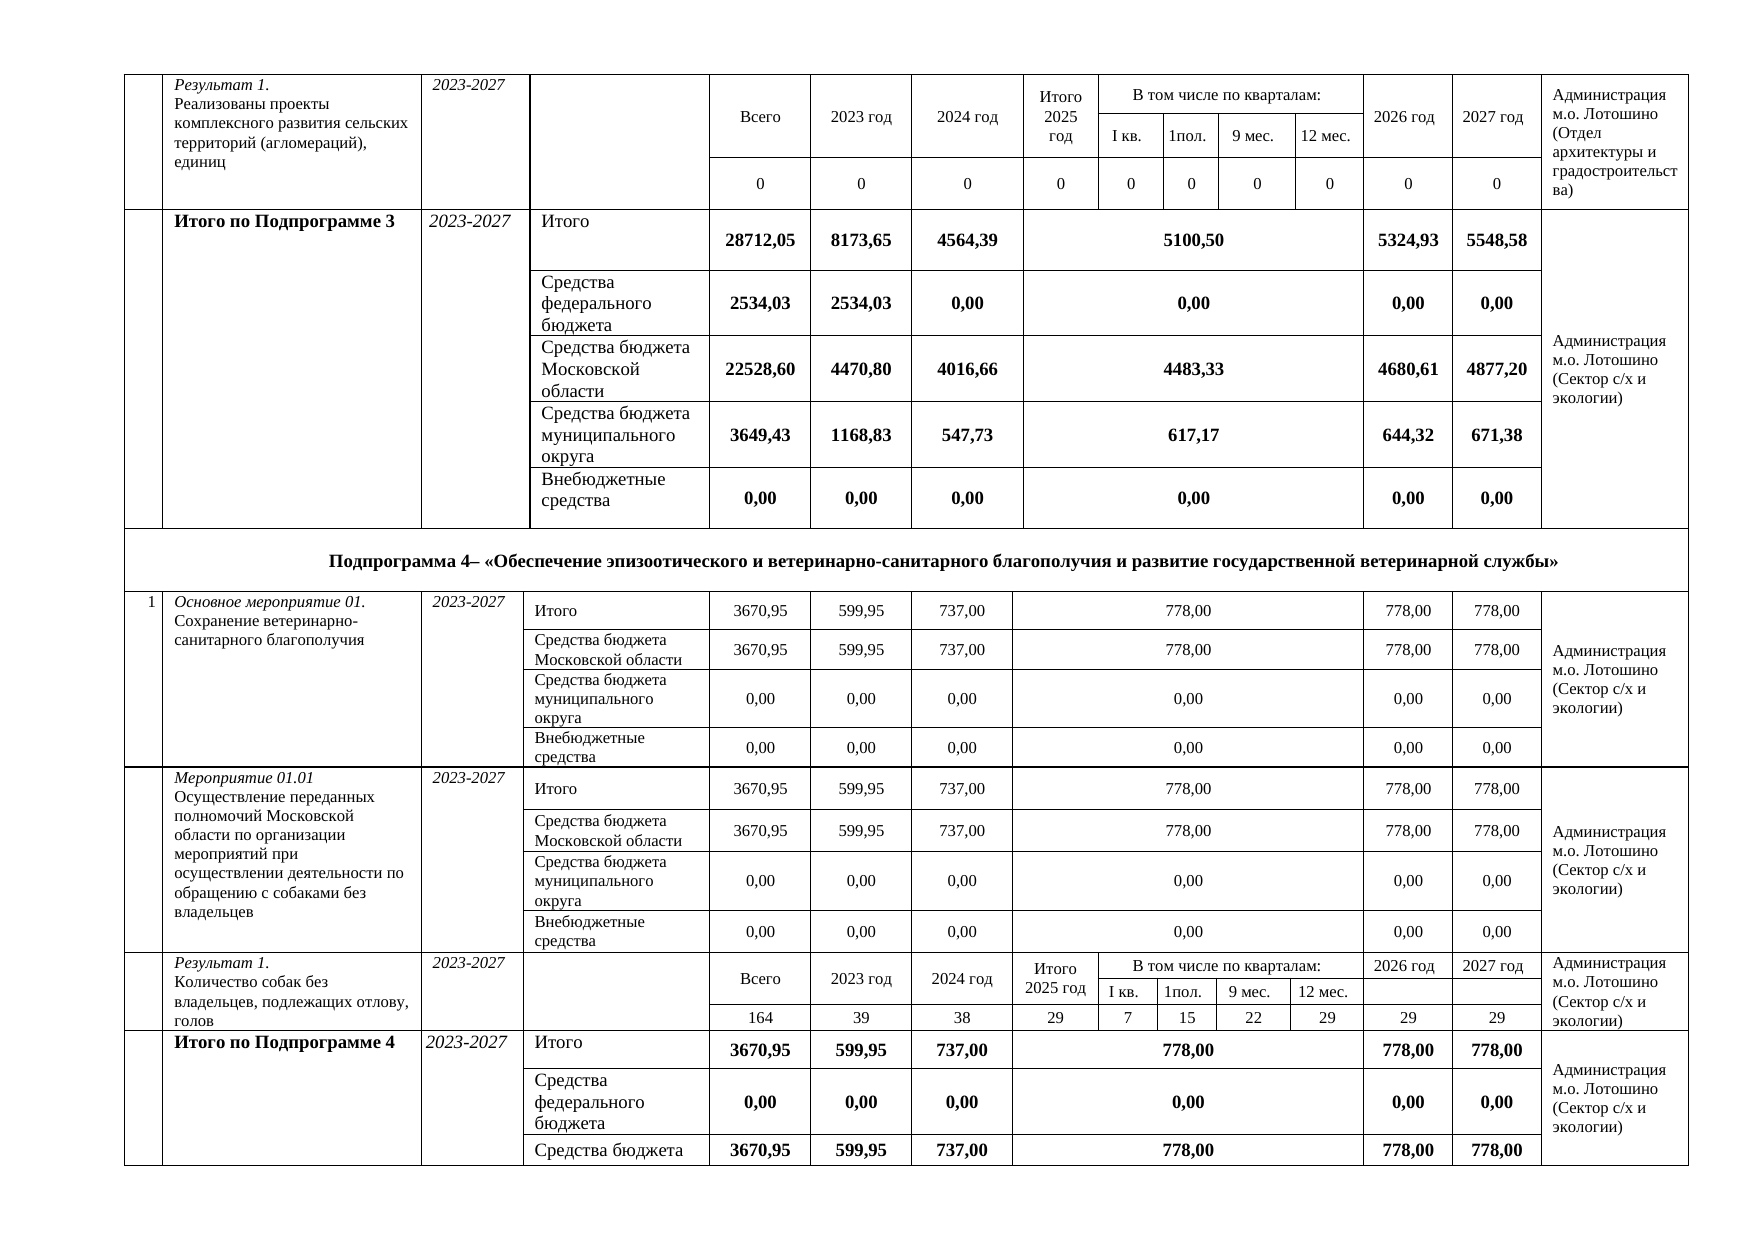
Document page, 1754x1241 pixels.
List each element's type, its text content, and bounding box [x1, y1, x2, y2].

table_cell 617,17 [1024, 402, 1363, 467]
table_cell 778,00 [1013, 630, 1363, 668]
table_cell 0 [1024, 158, 1098, 209]
table_cell [125, 210, 162, 527]
table_cell 0,00 [710, 468, 810, 527]
table_cell 0,00 [811, 728, 911, 766]
table_cell 12 мес. [1291, 979, 1363, 1003]
table_cell 0,00 [912, 670, 1012, 727]
table_cell 3670,95 [710, 592, 810, 629]
table_cell 0,00 [811, 670, 911, 727]
table_cell 0,00 [912, 468, 1023, 527]
table_cell 737,00 [912, 810, 1012, 851]
table_cell 3670,95 [710, 810, 810, 851]
table_cell 778,00 [1453, 592, 1541, 629]
table_cell 3670,95 [710, 1031, 810, 1068]
table_cell Средства бюджета муниципального округа [524, 670, 709, 727]
table_cell 5100,50 [1024, 210, 1363, 269]
table_cell 2023-2027 [422, 592, 523, 766]
table_cell [125, 768, 162, 952]
table_cell 1 [125, 592, 162, 766]
table_cell 0 [1219, 158, 1295, 209]
table_cell 0,00 [1364, 1069, 1452, 1134]
table_cell 4680,61 [1364, 336, 1452, 401]
table_cell 9 мес. [1219, 114, 1295, 157]
table_cell 0 [1453, 158, 1541, 209]
table_cell 737,00 [912, 630, 1012, 668]
table_cell 4877,20 [1453, 336, 1541, 401]
table_cell 0,00 [1013, 670, 1363, 727]
table_cell 737,00 [912, 768, 1012, 809]
table_cell I кв. [1099, 114, 1163, 157]
table_cell Итого 2025 год [1013, 953, 1098, 1003]
table_cell 4564,39 [912, 210, 1023, 269]
table_cell Средства бюджета Московской области [531, 336, 709, 401]
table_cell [1542, 75, 1688, 209]
table_cell 2534,03 [811, 271, 911, 335]
table_cell Средства федерального бюджета [531, 271, 709, 335]
table_cell 0,00 [1024, 468, 1363, 527]
table_cell 0 [912, 158, 1023, 209]
table_cell 737,00 [912, 1135, 1012, 1165]
table_cell 9 мес. [1217, 979, 1290, 1003]
table_cell 0,00 [1364, 728, 1452, 766]
table_cell Администрация м.о. Лотошино (Сектор с/х и экологии) [1542, 210, 1688, 527]
table_cell 1168,83 [811, 402, 911, 467]
table_cell 0,00 [1013, 1069, 1363, 1134]
table_cell 778,00 [1013, 1135, 1363, 1165]
table_cell 0,00 [1364, 670, 1452, 727]
table_cell Итого 2025 год [1024, 75, 1098, 157]
table_cell Основное мероприятие 01. Сохранение ветеринарно-санитарного благополучия [163, 592, 421, 766]
table_cell 599,95 [811, 768, 911, 809]
table_cell 0,00 [1453, 271, 1541, 335]
table_cell 547,73 [912, 402, 1023, 467]
table_cell [531, 75, 709, 209]
table_cell 2534,03 [710, 271, 810, 335]
table_cell 2023-2027 [422, 1031, 523, 1165]
table_cell 778,00 [1364, 1135, 1452, 1165]
table_cell 5324,93 [1364, 210, 1452, 269]
table_cell 778,00 [1013, 592, 1363, 629]
table_cell 0,00 [710, 728, 810, 766]
table_cell 4470,80 [811, 336, 911, 401]
table_cell 0,00 [912, 271, 1023, 335]
table_cell 0,00 [1453, 670, 1541, 727]
table_cell 0,00 [1024, 271, 1363, 335]
table_cell 0,00 [1453, 728, 1541, 766]
table_cell Средства бюджета Московской области [524, 810, 709, 851]
table_cell 3670,95 [710, 1135, 810, 1165]
table_cell 671,38 [1453, 402, 1541, 467]
table_cell Средства бюджета муниципального округа [524, 852, 709, 909]
table_cell [1364, 979, 1452, 1003]
table_cell 778,00 [1453, 1135, 1541, 1165]
table_cell [1453, 979, 1541, 1003]
table_cell 3670,95 [710, 768, 810, 809]
table_cell 778,00 [1013, 1031, 1363, 1068]
table_cell 778,00 [1364, 630, 1452, 668]
table_cell 0,00 [912, 852, 1012, 909]
table_cell 0 [811, 158, 911, 209]
table_cell Средства бюджета муниципального округа [531, 402, 709, 467]
table_cell 778,00 [1453, 1031, 1541, 1068]
table_cell 0,00 [1364, 852, 1452, 909]
table_cell 38 [912, 1005, 1012, 1030]
table_cell 778,00 [1364, 768, 1452, 809]
table_cell 778,00 [1013, 768, 1363, 809]
table_cell 2023 год [811, 75, 911, 157]
table_cell 778,00 [1453, 630, 1541, 668]
table_cell 599,95 [811, 1031, 911, 1068]
table_cell 0,00 [1013, 852, 1363, 909]
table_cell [524, 1135, 709, 1165]
table_cell Итого по Подпрограмме 3 [163, 210, 421, 527]
table_cell 0,00 [1013, 728, 1363, 766]
table_cell 778,00 [1013, 810, 1363, 851]
table_cell 5548,58 [1453, 210, 1541, 269]
table_cell 0 [1364, 158, 1452, 209]
table_cell Администрация м.о. Лотошино (Сектор с/х и экологии) [1542, 768, 1688, 952]
table_cell В том числе по кварталам: [1099, 953, 1363, 978]
table_cell 2023-2027 [422, 953, 523, 1030]
table_cell Администрация м.о. Лотошино (Сектор с/х и экологии) [1542, 953, 1688, 1030]
table_cell 2023-2027 [422, 75, 529, 209]
table_cell Всего [710, 953, 810, 1003]
table_cell Внебюджетные средства [524, 911, 709, 952]
table_cell Итого [531, 210, 709, 269]
table_cell 737,00 [912, 592, 1012, 629]
table_cell 0,00 [811, 468, 911, 527]
table_cell 29 [1013, 1005, 1098, 1030]
table_cell Администрация м.о. Лотошино (Сектор с/х и экологии) [1542, 1031, 1688, 1165]
table_cell 599,95 [811, 1135, 911, 1165]
table_cell 0,00 [1013, 911, 1363, 952]
table_cell 2026 год [1364, 75, 1452, 157]
table_cell 0,00 [912, 728, 1012, 766]
table_cell 778,00 [1364, 1031, 1452, 1068]
table_cell 164 [710, 1005, 810, 1030]
table_cell 8173,65 [811, 210, 911, 269]
table_cell 12 мес. [1296, 114, 1363, 157]
table_cell 0,00 [811, 911, 911, 952]
table_cell 0,00 [1453, 852, 1541, 909]
table_cell 0,00 [710, 911, 810, 952]
table_cell 0,00 [710, 670, 810, 727]
table_cell 4016,66 [912, 336, 1023, 401]
table_cell 0 [1099, 158, 1163, 209]
table_cell 0 [1296, 158, 1363, 209]
table_cell [524, 953, 709, 1030]
table_cell 2026 год [1364, 953, 1452, 978]
table_cell 2024 год [912, 75, 1023, 157]
table_cell 0,00 [1364, 911, 1452, 952]
table_cell 2024 год [912, 953, 1012, 1003]
table_cell 0,00 [811, 852, 911, 909]
table_cell I кв. [1099, 979, 1157, 1003]
table_cell 2023-2027 [422, 210, 529, 527]
table_cell Результат 1. Реализованы проекты комплексного развития сельских территорий (агломераций), единиц [163, 75, 421, 209]
table_cell 737,00 [912, 1031, 1012, 1068]
table_cell 22528,60 [710, 336, 810, 401]
table_cell 0,00 [710, 852, 810, 909]
table_cell 778,00 [1453, 768, 1541, 809]
table_cell Итого [524, 592, 709, 629]
table_cell 0,00 [1453, 468, 1541, 527]
table_cell 2023-2027 [422, 768, 523, 952]
table_cell 29 [1291, 1005, 1363, 1030]
table_cell 22 [1217, 1005, 1290, 1030]
table_cell 1пол. [1164, 114, 1218, 157]
table_cell 599,95 [811, 630, 911, 668]
table_cell Итого [524, 768, 709, 809]
table_cell Внебюджетные средства [531, 468, 709, 527]
table_cell 0,00 [811, 1069, 911, 1134]
table_cell 0,00 [1453, 911, 1541, 952]
table_cell 29 [1364, 1005, 1452, 1030]
table_cell 0,00 [1364, 468, 1452, 527]
table_cell Средства бюджета Московской области [524, 630, 709, 668]
table_cell 0,00 [912, 1069, 1012, 1134]
table_cell Средства федерального бюджета [524, 1069, 709, 1134]
table_cell 599,95 [811, 592, 911, 629]
table_cell 2027 год [1453, 953, 1541, 978]
table_cell 2027 год [1453, 75, 1541, 157]
table_cell Мероприятие 01.01 Осуществление переданных полномочий Московской области по организации мероприятий при осуществлении деятельности по обращению с собаками без владельцев [163, 768, 421, 952]
table_cell 599,95 [811, 810, 911, 851]
table_cell 4483,33 [1024, 336, 1363, 401]
table_cell 0,00 [710, 1069, 810, 1134]
table_cell Результат 1. Количество собак без владельцев, подлежащих отлову, голов [163, 953, 421, 1030]
table_cell 0 [1164, 158, 1218, 209]
table_cell 644,32 [1364, 402, 1452, 467]
table_cell 29 [1453, 1005, 1541, 1030]
table_cell 39 [811, 1005, 911, 1030]
table_cell Всего [710, 75, 810, 157]
table_cell 7 [1099, 1005, 1157, 1030]
table_cell 0 [710, 158, 810, 209]
table_cell 28712,05 [710, 210, 810, 269]
table_cell 0,00 [912, 911, 1012, 952]
table_cell Итого по Подпрограмме 4 [163, 1031, 421, 1165]
table_cell 778,00 [1453, 810, 1541, 851]
table_cell Подпрограмма 4– «Обеспечение эпизоотического и ветеринарно-санитарного благополучия и развитие государственной ветеринарной службы» [125, 529, 1688, 591]
table_cell 0,00 [1453, 1069, 1541, 1134]
table_cell 778,00 [1364, 810, 1452, 851]
table_cell В том числе по кварталам: [1099, 75, 1363, 113]
table_cell [125, 1031, 162, 1165]
table_cell Внебюджетные средства [524, 728, 709, 766]
table_cell 15 [1158, 1005, 1216, 1030]
table_cell Администрация м.о. Лотошино (Сектор с/х и экологии) [1542, 592, 1688, 766]
table_cell 0,00 [1364, 271, 1452, 335]
table_cell 1пол. [1158, 979, 1216, 1003]
table_cell 2023 год [811, 953, 911, 1003]
table_cell 3670,95 [710, 630, 810, 668]
table_cell [125, 953, 162, 1030]
table_cell 3649,43 [710, 402, 810, 467]
table_cell Итого [524, 1031, 709, 1068]
table_cell 778,00 [1364, 592, 1452, 629]
